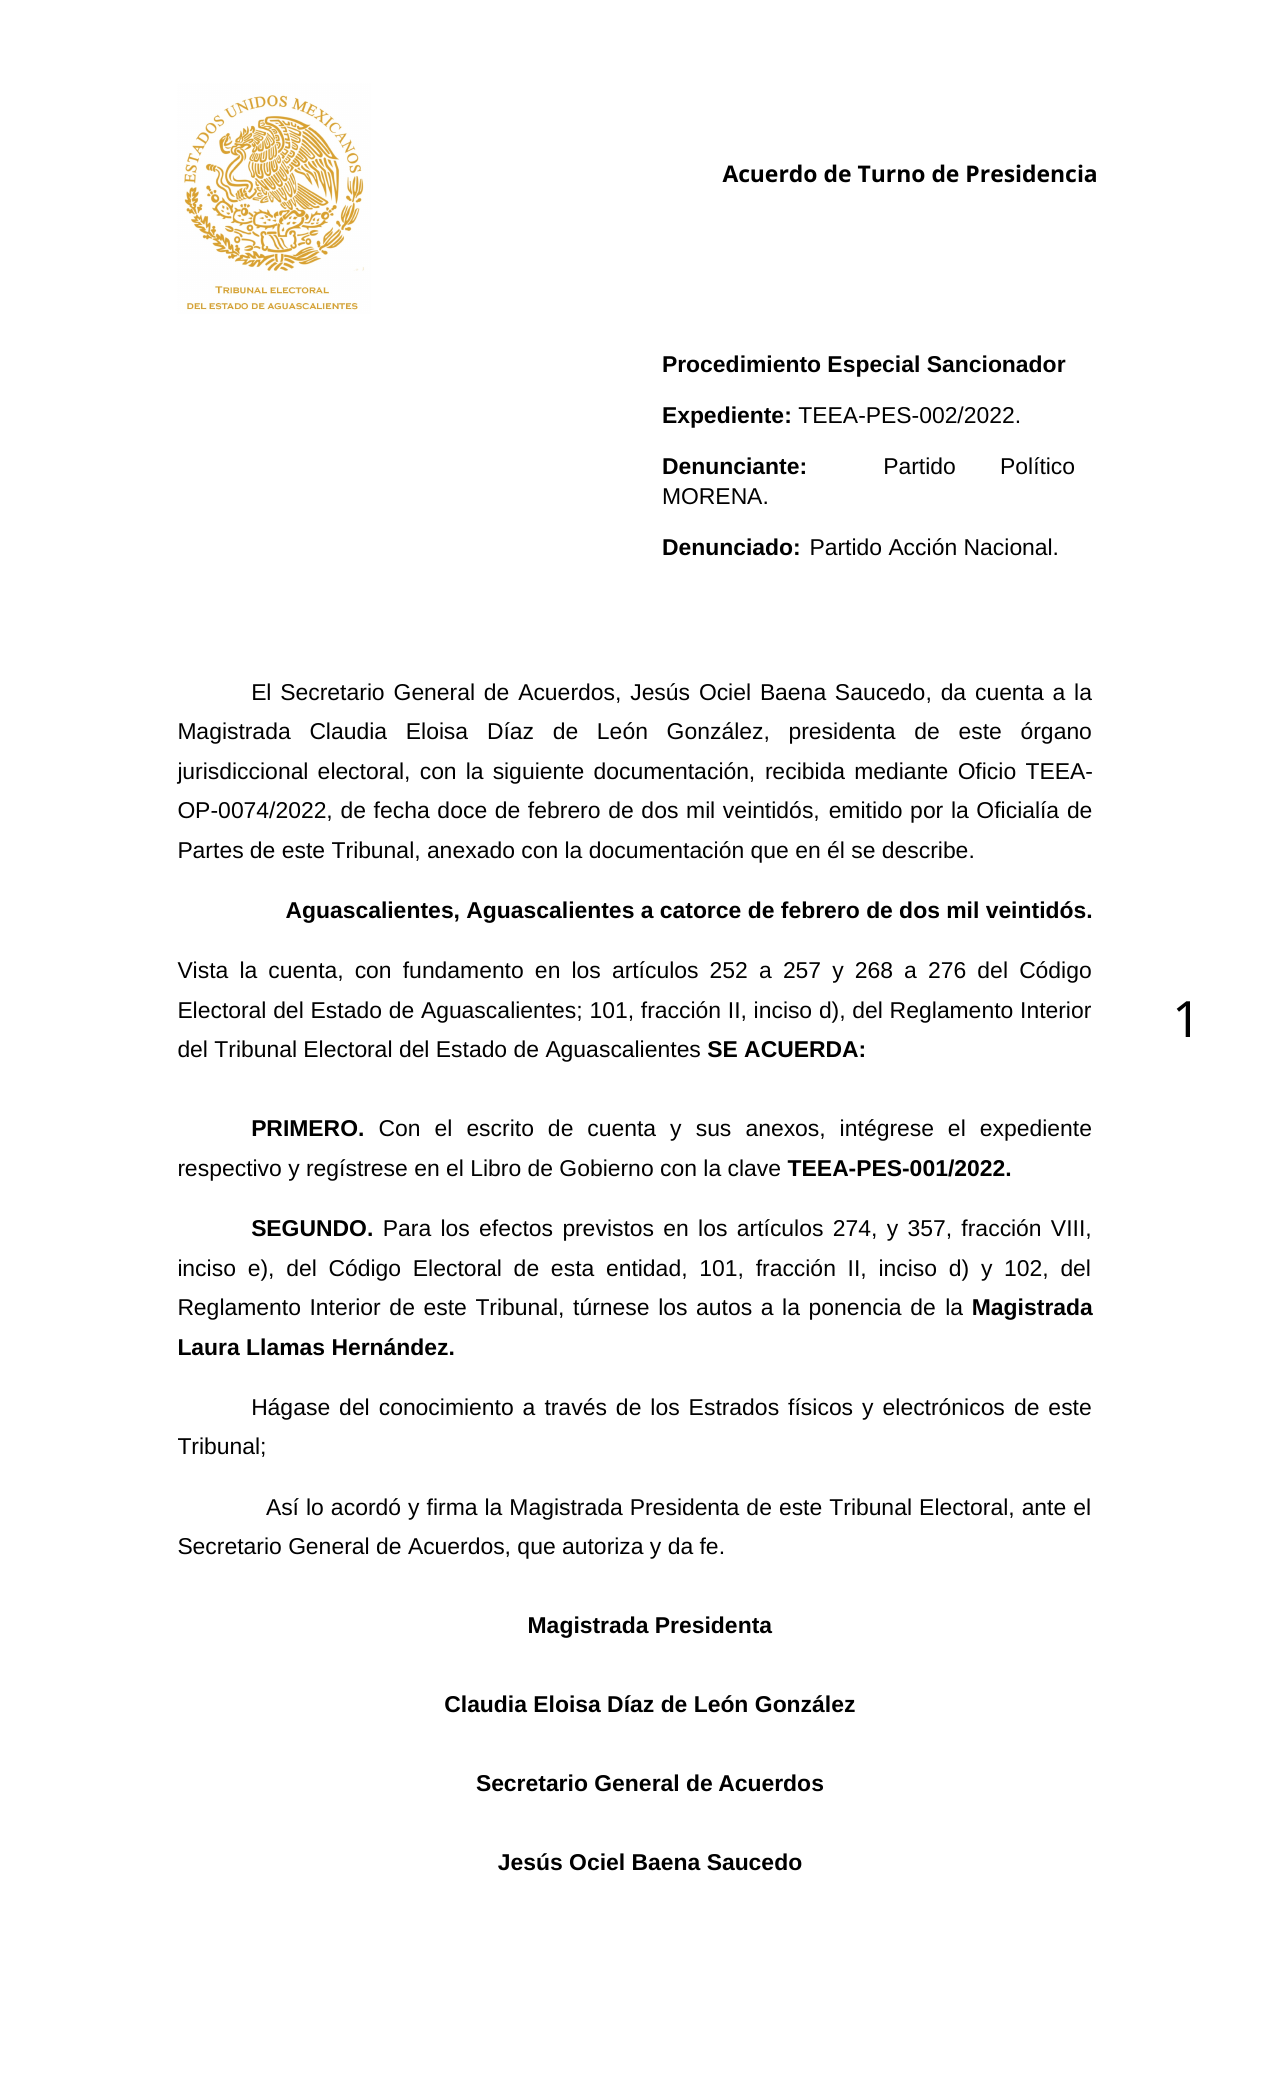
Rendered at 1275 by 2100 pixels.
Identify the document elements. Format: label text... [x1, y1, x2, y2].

text Claudia Eloisa Díaz de León González [207, 1691, 1093, 1717]
text Vista la cuenta, con fundamento en los artículos 252 a 257 y 268 a 276 del Código Electoral del Estado de Aguascalientes; 101, fracción II, inciso d), del Reglamento Interior del Tribunal Electoral del Estado de Aguascalientes SE ACUERDA: [177, 957, 1093, 1063]
text Jesús Ociel Baena Saucedo [207, 1849, 1093, 1875]
text Magistrada Presidenta [207, 1612, 1093, 1638]
text SEGUNDO. Para los efectos previstos en los artículos 274, y 357, fracción VIII, inciso e), del Código Electoral de esta entidad, 101, fracción II, inciso d) y 102, del Reglamento Interior de este Tribunal, túrnese los autos a la ponencia de la Magistrada Laura Llamas Hernández. [177, 1215, 1093, 1360]
text Aguascalientes, Aguascalientes a catorce de febrero de dos mil veintidós. [177, 897, 1093, 923]
text PRIMERO. Con el escrito de cuenta y sus anexos, intégrese el expediente respectivo y regístrese en el Libro de Gobierno con la clave TEEA-PES-001/2022. [177, 1115, 1093, 1181]
text Secretario General de Acuerdos [207, 1770, 1093, 1796]
picture [177, 83, 371, 314]
text Hágase del conocimiento a través de los Estrados físicos y electrónicos de este Tribunal; [177, 1394, 1093, 1459]
text Así lo acordó y firma la Magistrada Presidenta de este Tribunal Electoral, ante el Secretario General de Acuerdos, que autoriza y da fe. [177, 1493, 1093, 1559]
text El Secretario General de Acuerdos, Jesús Ociel Baena Saucedo, da cuenta a la Magistrada Claudia Eloisa Díaz de León González, presidenta de este órgano jurisdiccional electoral, con la siguiente documentación, recibida mediante Oficio TEEA-OP-0074/2022, de fecha doce de febrero de dos mil veintidós, emitido por la Oficialía de Partes de este Tribunal, anexado con la documentación que en él se describe. [177, 679, 1093, 863]
